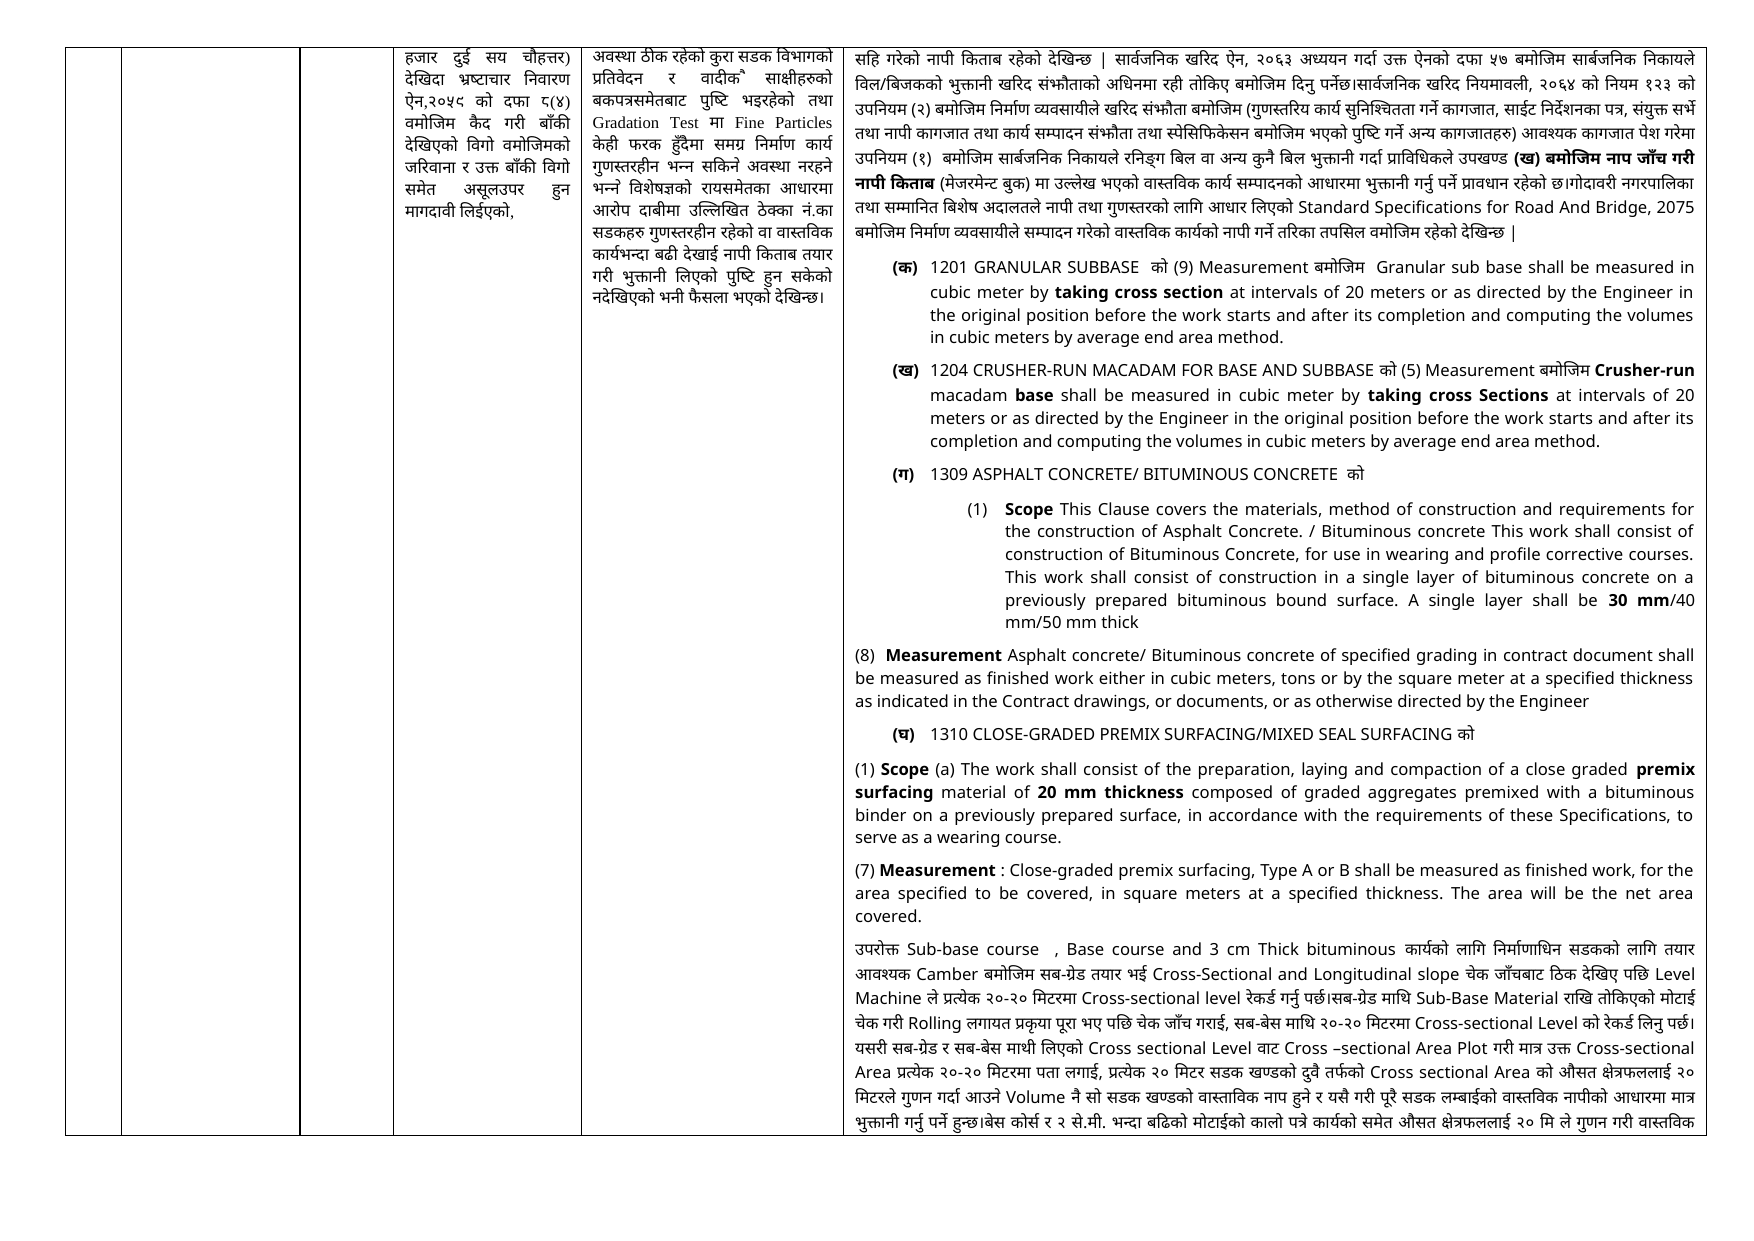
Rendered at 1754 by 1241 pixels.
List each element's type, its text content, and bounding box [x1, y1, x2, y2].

table_cell १ [66, 48, 121, 1135]
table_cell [844, 48, 1706, 1135]
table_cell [122, 48, 299, 1135]
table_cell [582, 48, 843, 1135]
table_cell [394, 48, 581, 1135]
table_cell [301, 48, 393, 1135]
